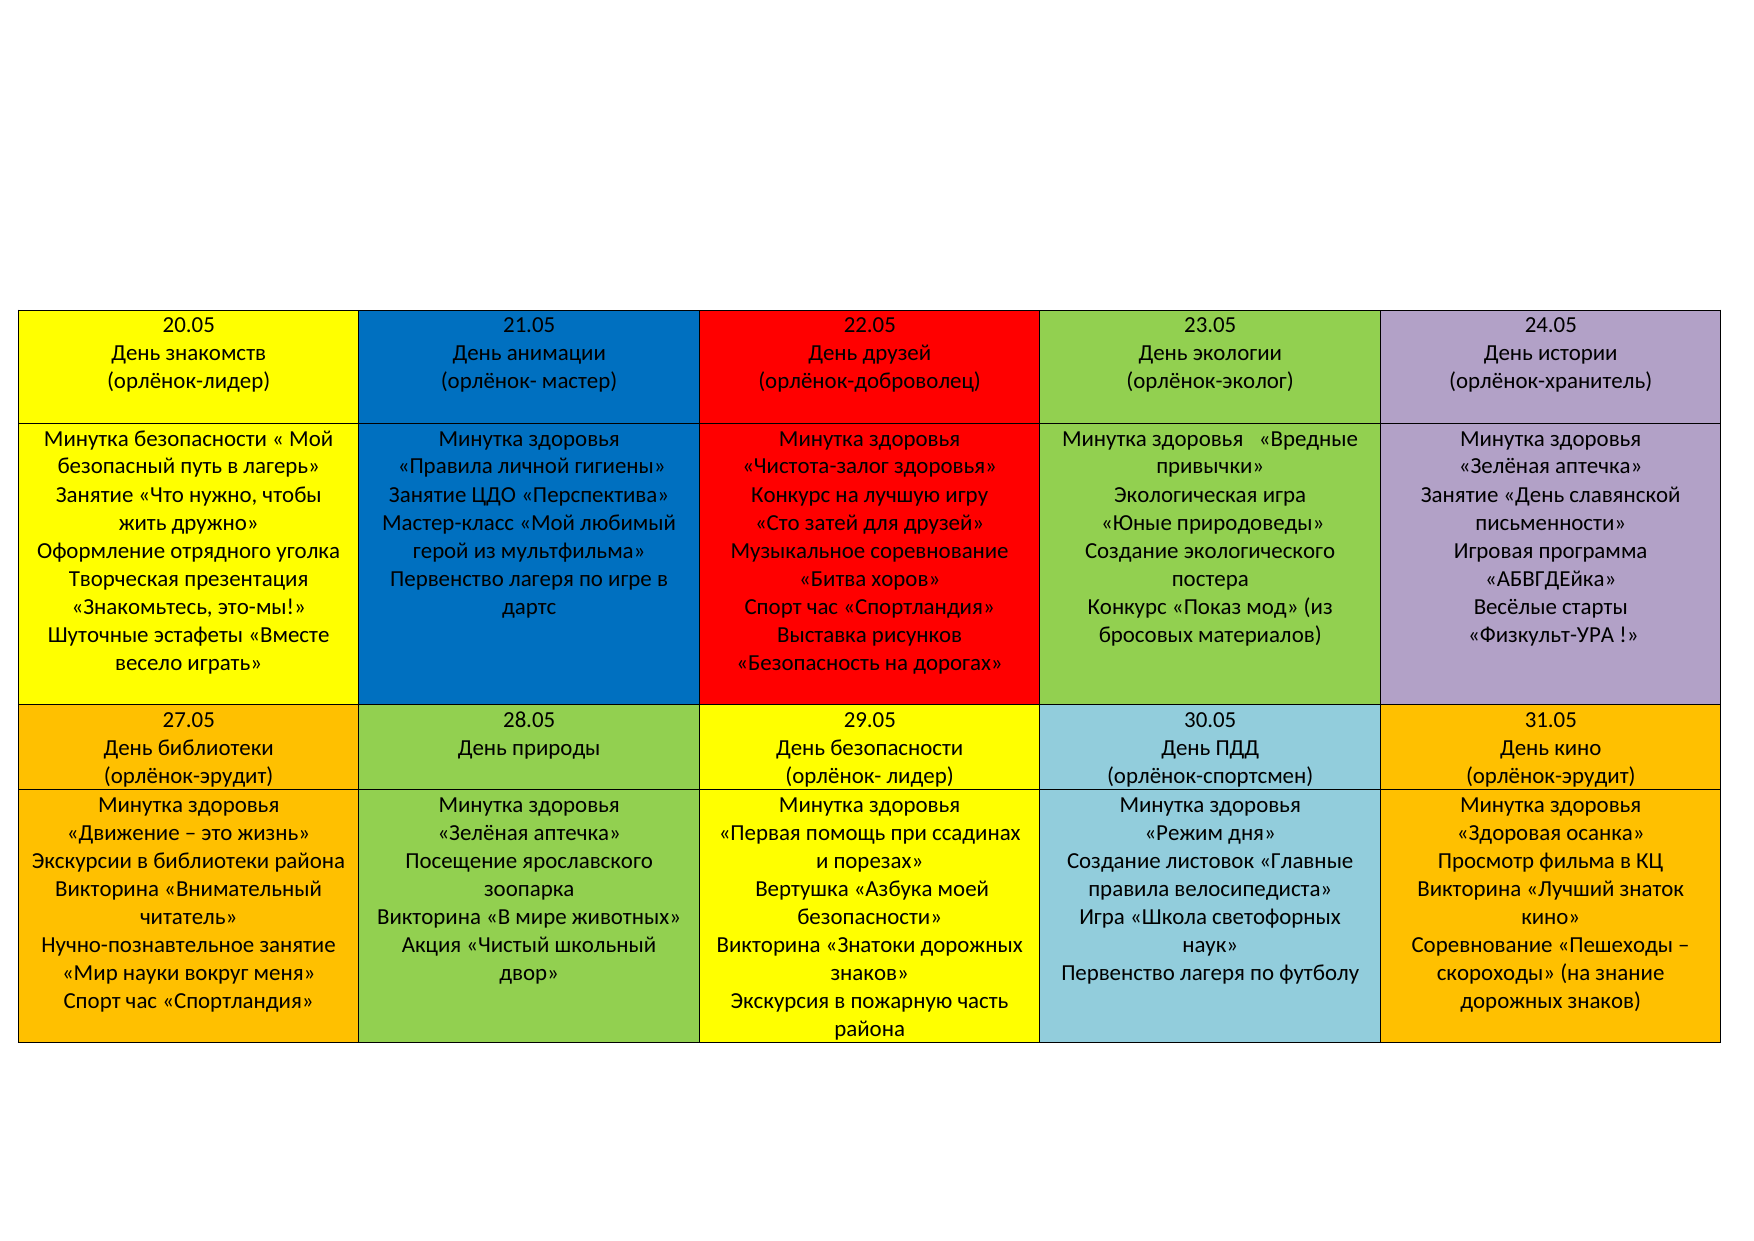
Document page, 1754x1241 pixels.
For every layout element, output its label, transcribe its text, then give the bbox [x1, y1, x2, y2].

table_header 22.05 День друзей (орлёнок-доброволец) [700, 311, 1039, 423]
table_cell 27.05 День библиотеки (орлёнок-эрудит) [19, 705, 358, 789]
table_header 24.05 День истории (орлёнок-хранитель) [1381, 311, 1720, 423]
table_cell Минутка здоровья «Первая помощь при ссадинах и порезах» Вертушка «Азбука моей безопасности» Викторина «Знатоки дорожных знаков» Экскурсия в пожарную часть района [700, 790, 1039, 1042]
table_cell 31.05 День кино (орлёнок-эрудит) [1381, 705, 1720, 789]
table_cell Минутка здоровья «Чистота-залог здоровья» Конкурс на лучшую игру «Сто затей для друзей» Музыкальное соревнование «Битва хоров» Спорт час «Спортландия» Выставка рисунков «Безопасность на дорогах» [700, 424, 1039, 704]
table_cell Минутка безопасности « Мой безопасный путь в лагерь» Занятие «Что нужно, чтобы жить дружно» Оформление отрядного уголка Творческая презентация «Знакомьтесь, это-мы!» Шуточные эстафеты «Вместе весело играть» [19, 424, 358, 704]
table_cell 28.05 День природы [359, 705, 699, 789]
table_cell 29.05 День безопасности (орлёнок- лидер) [700, 705, 1039, 789]
table_cell Минутка здоровья «Зелёная аптечка» Посещение ярославского зоопарка Викторина «В мире животных» Акция «Чистый школьный двор» [359, 790, 699, 1042]
table_header 20.05 День знакомств (орлёнок-лидер) [19, 311, 358, 423]
table_cell 30.05 День ПДД (орлёнок-спортсмен) [1040, 705, 1380, 789]
table_cell Минутка здоровья «Правила личной гигиены» Занятие ЦДО «Перспектива» Мастер-класс «Мой любимый герой из мультфильма» Первенство лагеря по игре в дартс [359, 424, 699, 704]
table_cell Минутка здоровья «Движение – это жизнь» Экскурсии в библиотеки района Викторина «Внимательный читатель» Нучно-познавтельное занятие «Мир науки вокруг меня» Спорт час «Спортландия» [19, 790, 358, 1042]
table_cell Минутка здоровья «Зелёная аптечка» Занятие «День славянской письменности» Игровая программа «АБВГДЕйка» Весёлые старты «Физкульт-УРА !» [1381, 424, 1720, 704]
table_cell Минутка здоровья «Режим дня» Создание листовок «Главные правила велосипедиста» Игра «Школа светофорных наук» Первенство лагеря по футболу [1040, 790, 1380, 1042]
table_cell Минутка здоровья «Вредные привычки» Экологическая игра «Юные природоведы» Создание экологического постера Конкурс «Показ мод» (из бросовых материалов) [1040, 424, 1380, 704]
table_cell Минутка здоровья «Здоровая осанка» Просмотр фильма в КЦ Викторина «Лучший знаток кино» Соревнование «Пешеходы –скороходы» (на знание дорожных знаков) [1381, 790, 1720, 1042]
table_header 23.05 День экологии (орлёнок-эколог) [1040, 311, 1380, 423]
table_header 21.05 День анимации (орлёнок- мастер) [359, 311, 699, 423]
